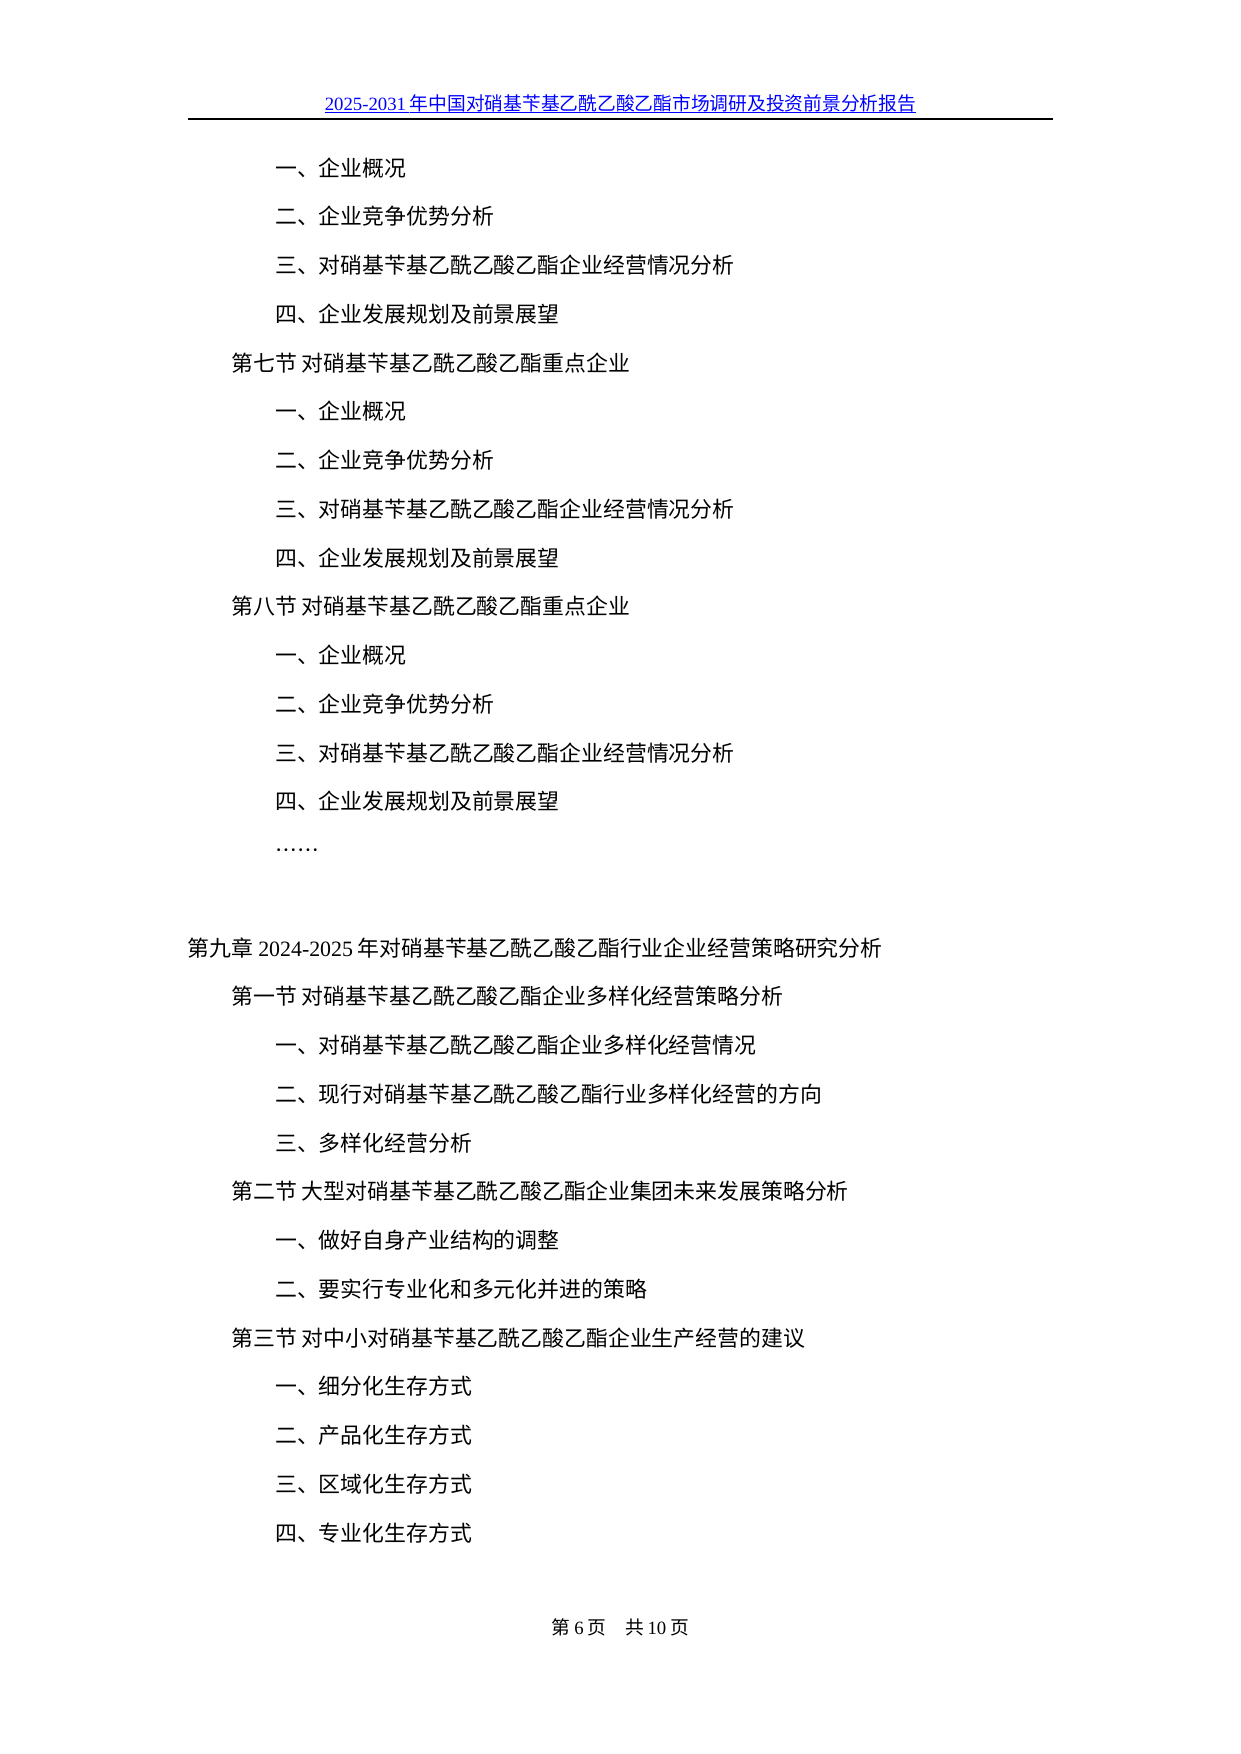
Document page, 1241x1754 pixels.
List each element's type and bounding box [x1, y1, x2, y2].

text [187, 150, 1053, 1548]
